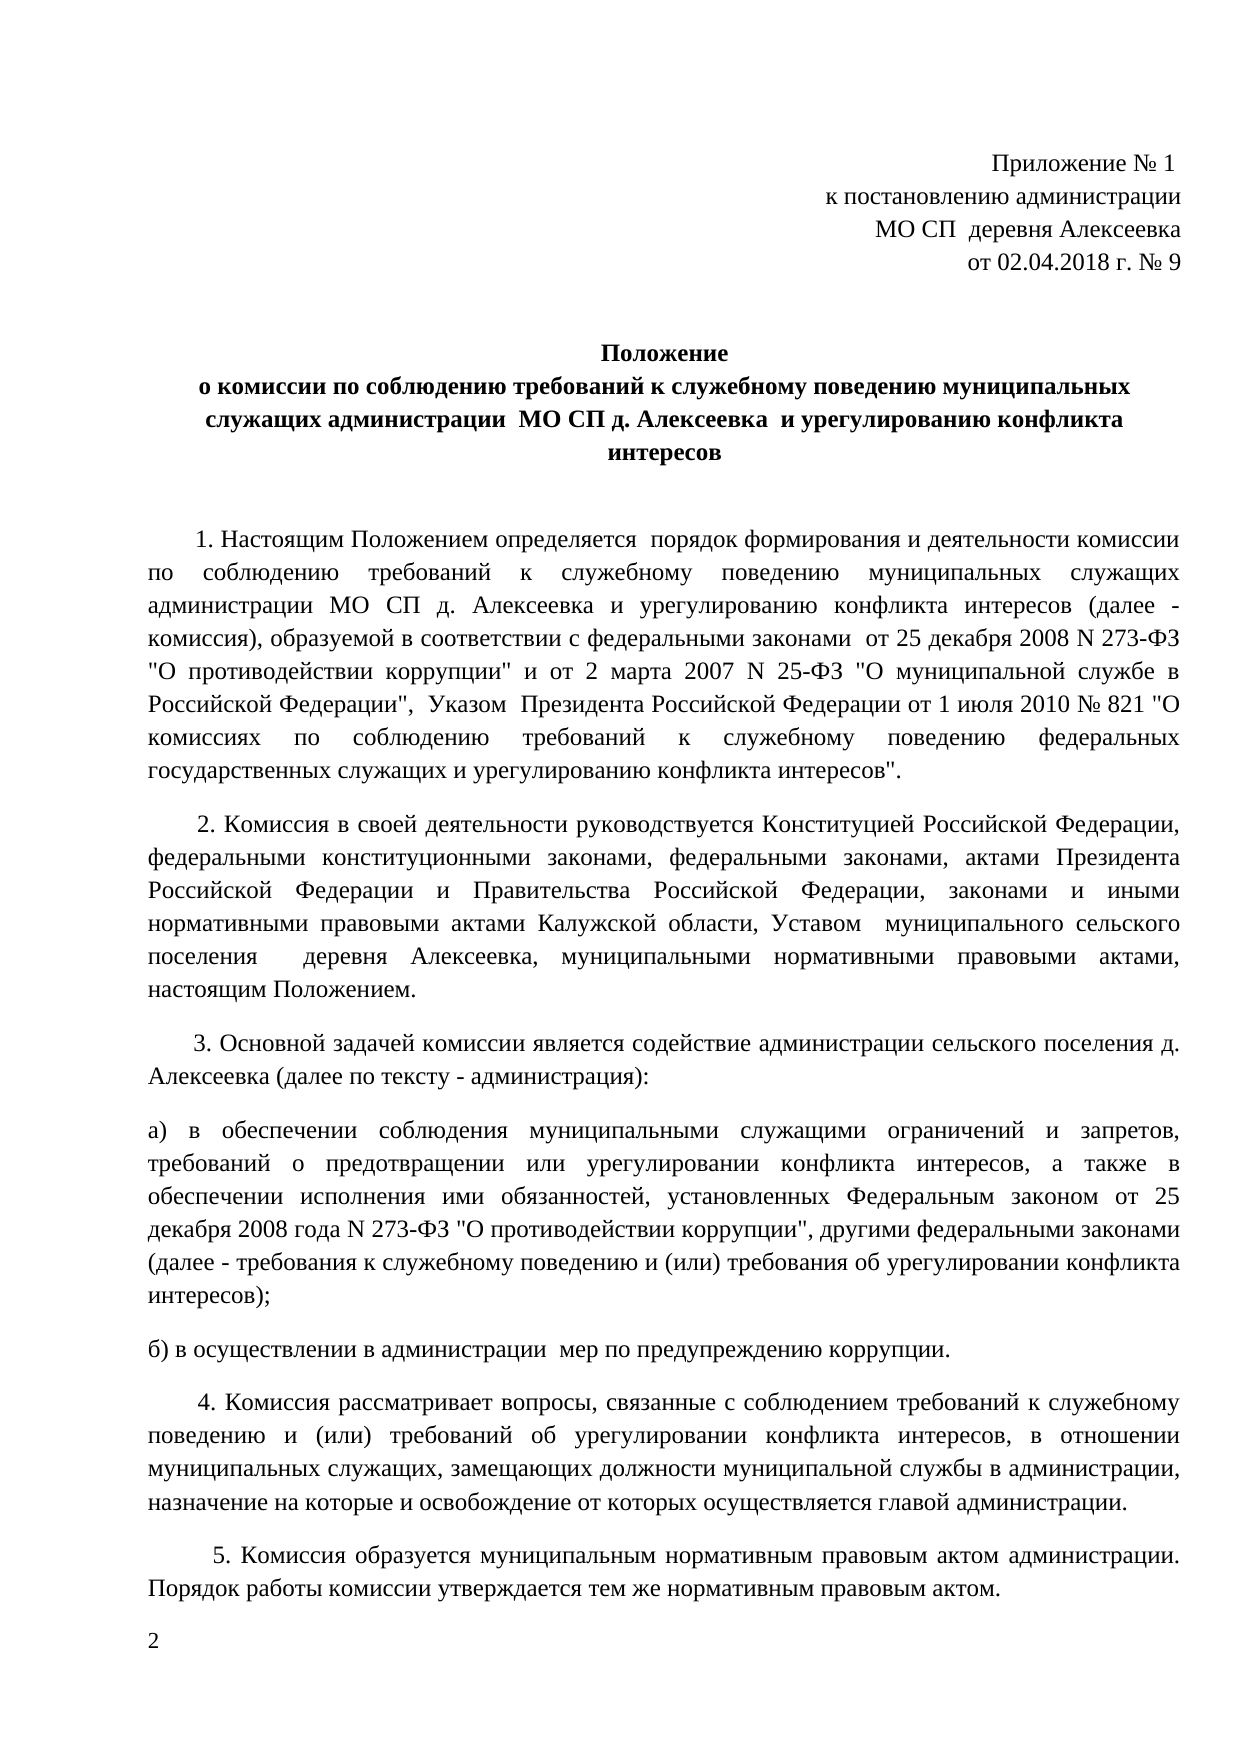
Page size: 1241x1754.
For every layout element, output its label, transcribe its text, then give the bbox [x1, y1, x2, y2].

text 1. Настоящим Положением определяется порядок формирования и деятельности комиссии по соблюдению требований к служебному поведению муниципальных служащих администрации МО СП д. Алексеевка и урегулированию конфликта интересов (далее - комиссия), образуемой в соответствии с федеральными законами от 25 декабря 2008 N 273-ФЗ "О противодействии коррупции" и от 2 марта 2007 N 25-ФЗ "О муниципальной службе в Российской Федерации", Указом Президента Российской Федерации от 1 июля 2010 № 821 "О комиссиях по соблюдению требований к служебному поведению федеральных государственных служащих и урегулированию конфликта интересов". [148, 524, 1181, 784]
text к постановлению администрации [148, 181, 1181, 210]
text от 02.04.2018 г. № 9 [148, 247, 1181, 276]
text МО СП деревня Алексеевка [148, 214, 1181, 243]
text 4. Комиссия рассматривает вопросы, связанные с соблюдением требований к служебному поведению и (или) требований об урегулировании конфликта интересов, в отношении муниципальных служащих, замещающих должности муниципальной службы в администрации, назначение на которые и освобождение от которых осуществляется главой администрации. [148, 1387, 1181, 1515]
text б) в осуществлении в администрации мер по предупреждению коррупции. [148, 1334, 1181, 1362]
text 5. Комиссия образуется муниципальным нормативным правовым актом администрации. Порядок работы комиссии утверждается тем же нормативным правовым актом. [148, 1540, 1181, 1602]
text Положение [148, 338, 1181, 367]
text о комиссии по соблюдению требований к служебному поведению муниципальных служащих администрации МО СП д. Алексеевка и урегулированию конфликта интересов [148, 371, 1181, 466]
text а) в обеспечении соблюдения муниципальными служащими ограничений и запретов, требований о предотвращении или урегулировании конфликта интересов, а также в обеспечении исполнения ими обязанностей, установленных Федеральным законом от 25 декабря 2008 года N 273-ФЗ "О противодействии коррупции", другими федеральными законами (далее - требования к служебному поведению и (или) требования об урегулировании конфликта интересов); [148, 1115, 1181, 1308]
text Приложение № 1 [148, 148, 1181, 177]
text 2. Комиссия в своей деятельности руководствуется Конституцией Российской Федерации, федеральными конституционными законами, федеральными законами, актами Президента Российской Федерации и Правительства Российской Федерации, законами и иными нормативными правовыми актами Калужской области, Уставом муниципального сельского поселения деревня Алексеевка, муниципальными нормативными правовыми актами, настоящим Положением. [148, 809, 1181, 1003]
text 3. Основной задачей комиссии является содействие администрации сельского поселения д. Алексеевка (далее по тексту - администрация): [148, 1028, 1181, 1089]
